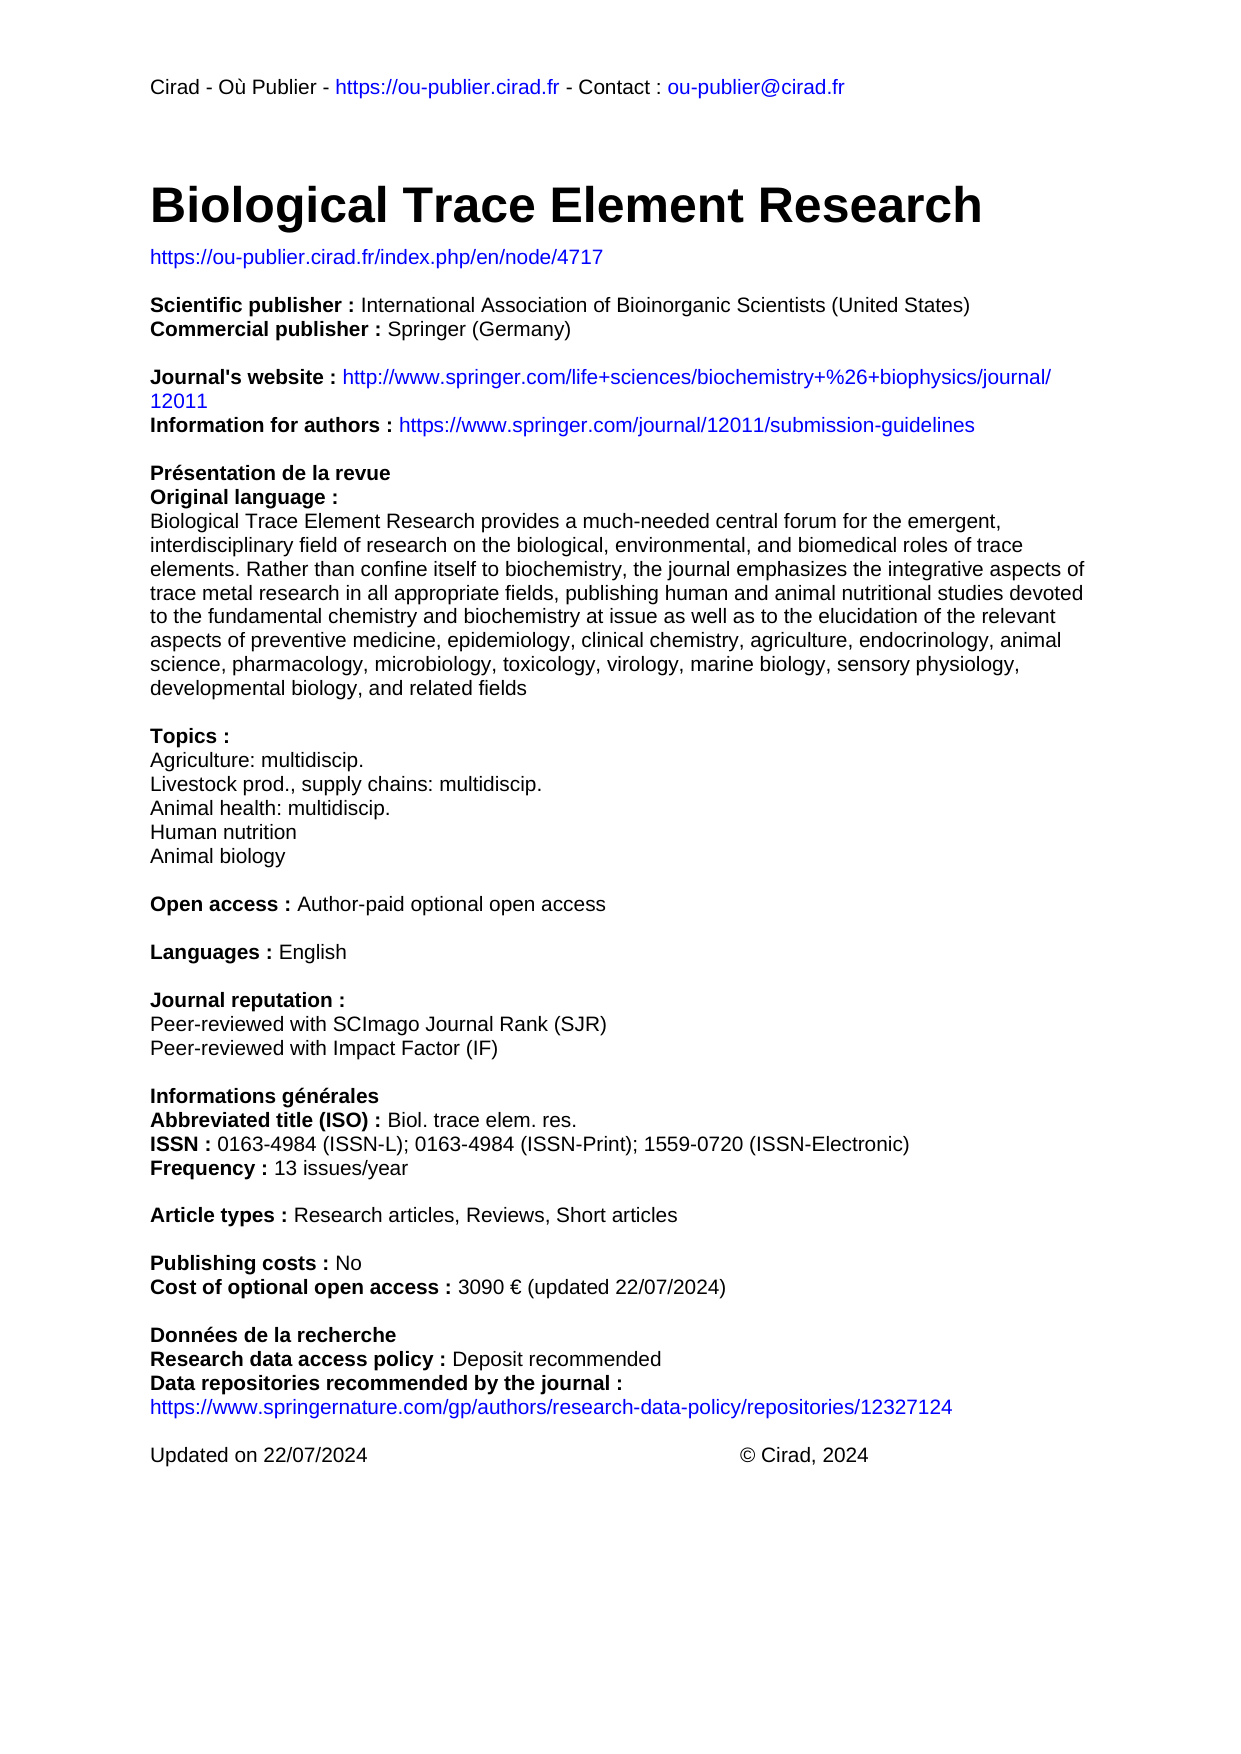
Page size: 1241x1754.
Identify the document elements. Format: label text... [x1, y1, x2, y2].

text Topics : Agriculture: multidiscip.Livestock prod., supply chains: multidiscip.Animal health: multidiscip.Human nutritionAnimal biologyOpen access : Author-paid optional open accessLanguages : EnglishJournal reputation : Peer-reviewed with SCImago Journal Rank (SJR)Peer-reviewed with Impact Factor (IF)Informations généralesAbbreviated title (ISO) : Biol. trace elem. res.ISSN : 0163-4984 (ISSN-L); 0163-4984 (ISSN-Print); 1559-0720 (ISSN-Electronic)Frequency : 13 issues/year [150, 724, 1090, 1179]
text Scientific publisher : International Association of Bioinorganic Scientists (United States)Commercial publisher : Springer (Germany)Journal's website : http://www.springer.com/life+sciences/biochemistry+%26+biophysics/journal/12011Information for authors : https://www.springer.com/journal/12011/submission-guidelinesPrésentation de la revueOriginal language : [150, 269, 1090, 508]
subtitle Biological Trace Element Research [150, 175, 1090, 232]
text Biological Trace Element Research provides a much-needed central forum for the emergent, interdisciplinary field of research on the biological, environmental, and biomedical roles of trace elements. Rather than confine itself to biochemistry, the journal emphasizes the integrative aspects of trace metal research in all appropriate fields, publishing human and animal nutritional studies devoted to the fundamental chemistry and biochemistry at issue as well as to the elucidation of the relevant aspects of preventive medicine, epidemiology, clinical chemistry, agriculture, endocrinology, animal science, pharmacology, microbiology, toxicology, virology, marine biology, sensory physiology, developmental biology, and related fields [150, 508, 1090, 700]
text Article types : Research articles, Reviews, Short articlesPublishing costs : NoCost of optional open access : 3090 € (updated 22/07/2024)Données de la rechercheResearch data access policy : Deposit recommendedData repositories recommended by the journal : https://www.springernature.com/gp/authors/research-data-policy/repositories/12327124Updated on 22/07/2024 © Cirad, 2024 [150, 1179, 1090, 1467]
text https://ou-publier.cirad.fr/index.php/en/node/4717 [150, 245, 1090, 269]
